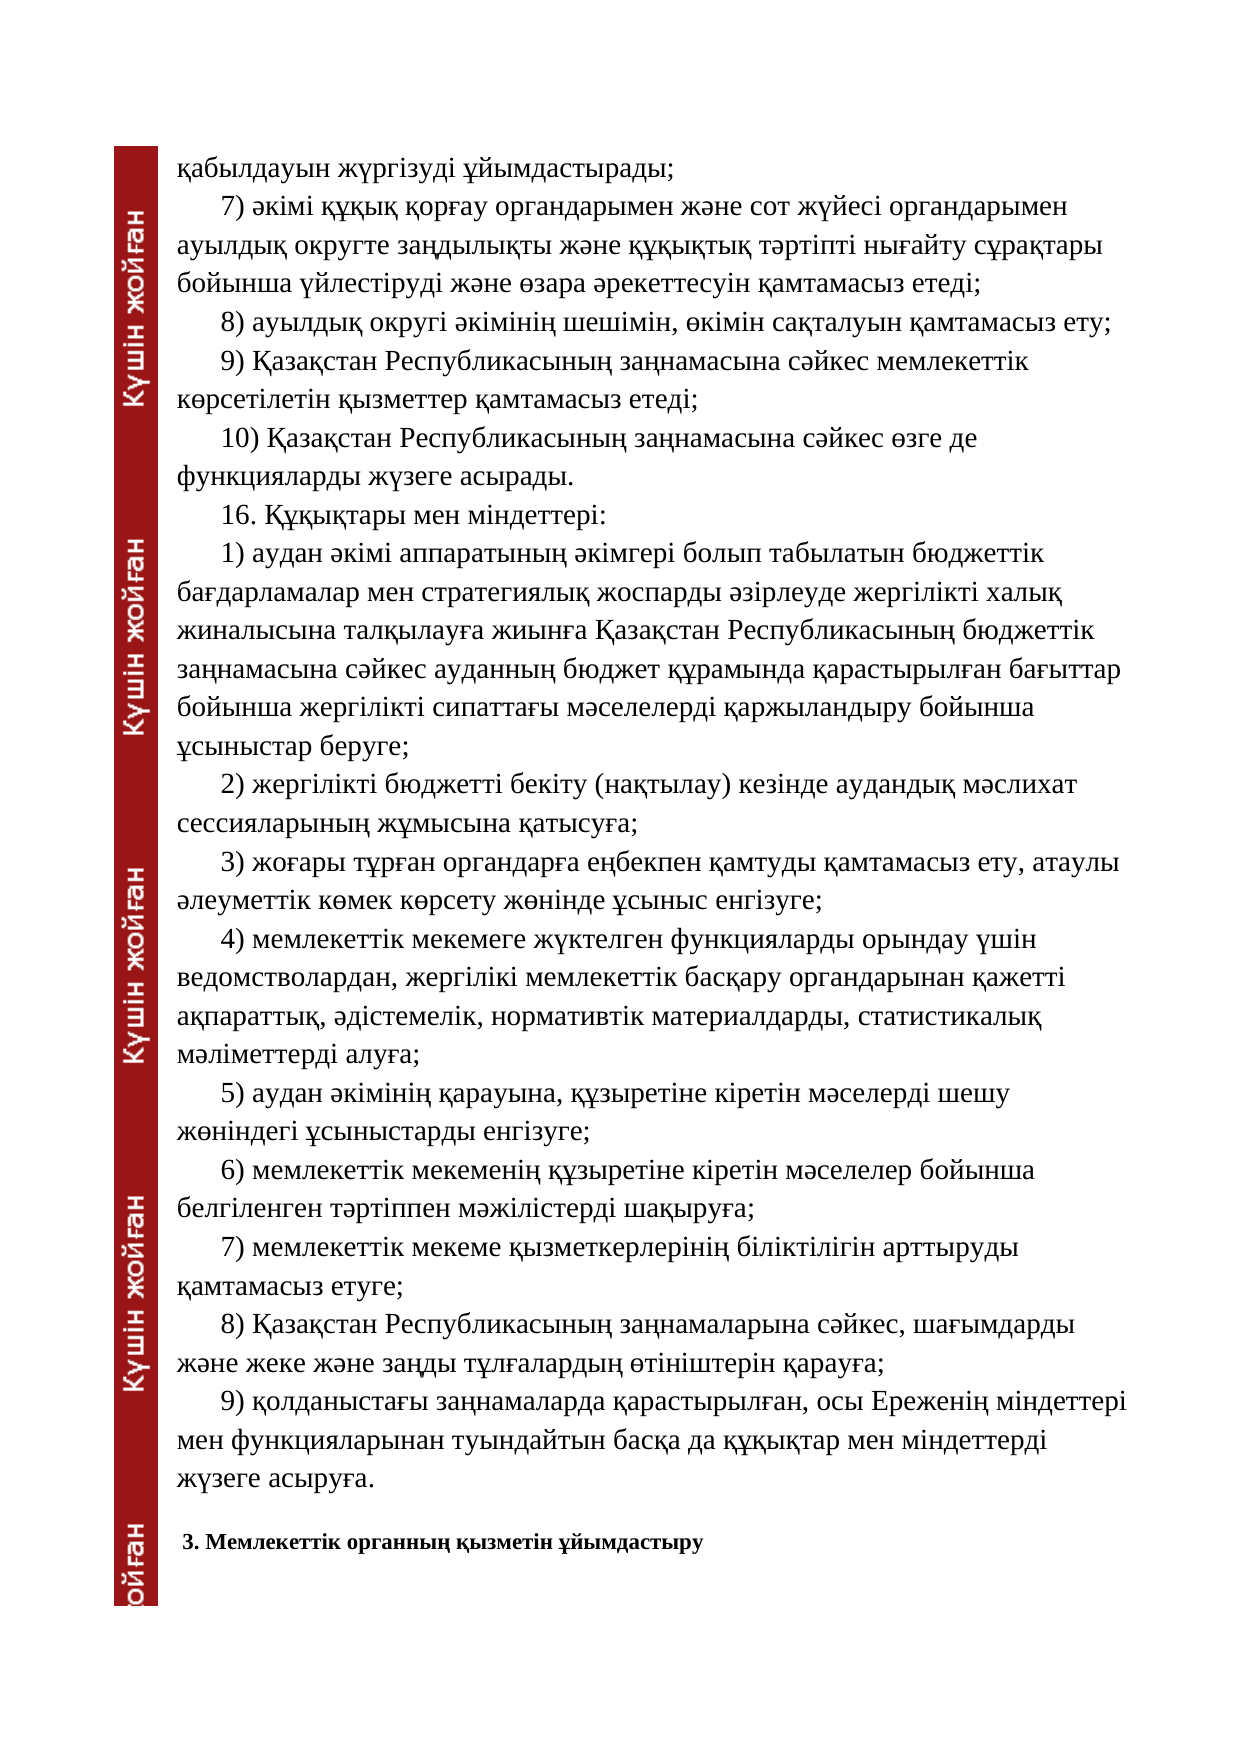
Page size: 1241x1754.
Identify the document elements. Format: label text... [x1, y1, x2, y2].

picture [114, 1524, 158, 1528]
text 3. Мемлекеттік органның қызметін ұйымдастыру [112, 1528, 1128, 1554]
picture [114, 1554, 158, 1606]
picture [114, 146, 158, 150]
